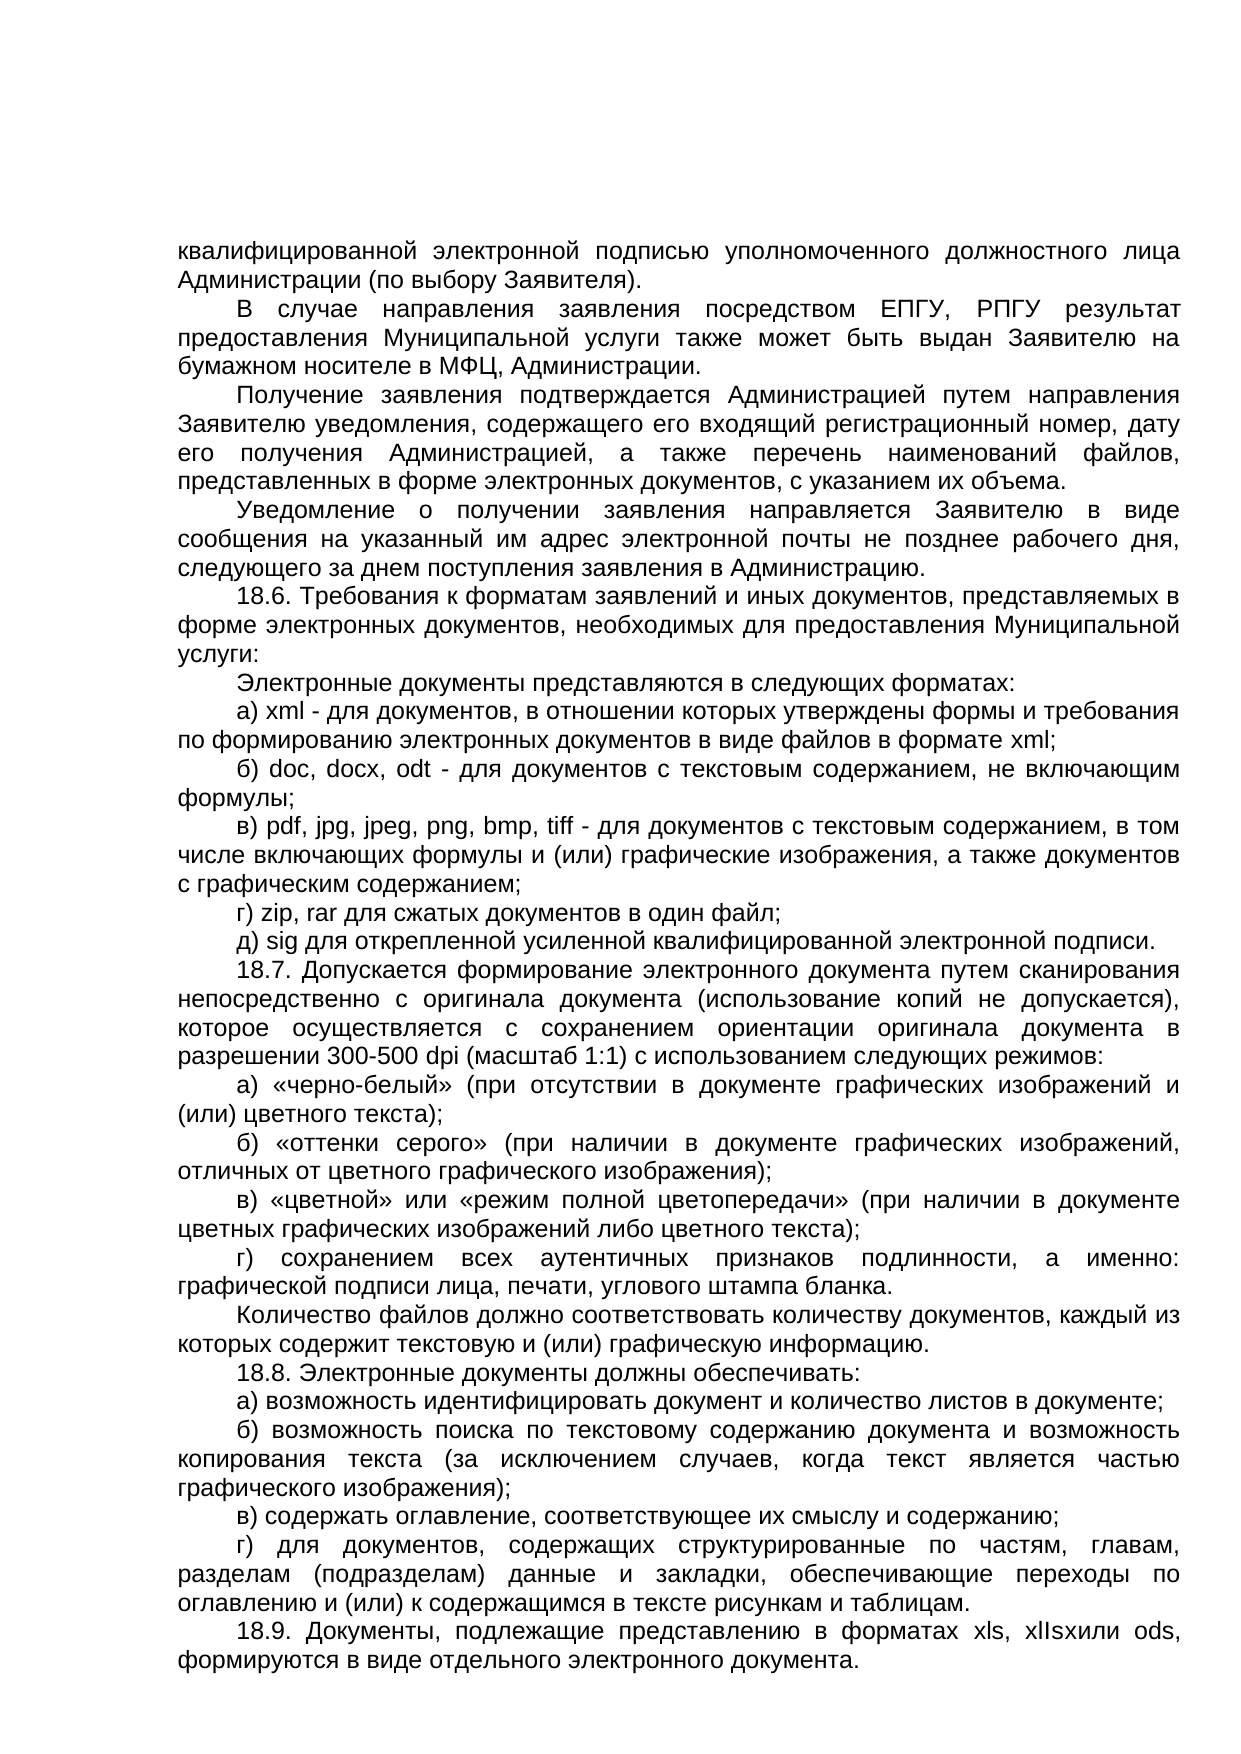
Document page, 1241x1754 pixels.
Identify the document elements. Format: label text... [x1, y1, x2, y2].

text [177, 236, 1181, 294]
text б) «оттенки серого» (при наличии в документе графических изображений, отличных от цветного графического изображения); [177, 1127, 1181, 1185]
text 18.7. Допускается формирование электронного документа путем сканирования непосредственно с оригинала документа (использование копий не допускается), которое осуществляется с сохранением ориентации оригинала документа в разрешении 300-500 dpi (масштаб 1:1) с использованием следующих режимов: [177, 955, 1181, 1070]
text д) sig для открепленной усиленной квалифицированной электронной подписи. [177, 926, 1181, 955]
text Уведомление о получении заявления направляется Заявителю в виде сообщения на указанный им адрес электронной почты не позднее рабочего дня, следующего за днем поступления заявления в Администрацию. [177, 495, 1181, 581]
text В случае направления заявления посредством ЕПГУ, РПГУ результат предоставления Муниципальной услуги также может быть выдан Заявителю на бумажном носителе в МФЦ, Администрации. [177, 294, 1181, 380]
text Электронные документы представляются в следующих форматах: [177, 667, 1181, 696]
text г) zip, rar для сжатых документов в один файл; [177, 897, 1181, 926]
text б) doc, docx, odt - для документов с текстовым содержанием, не включающим формулы; [177, 754, 1181, 811]
text Получение заявления подтверждается Администрацией путем направления Заявителю уведомления, содержащего его входящий регистрационный номер, дату его получения Администрацией, а также перечень наименований файлов, представленных в форме электронных документов, с указанием их объема. [177, 380, 1181, 495]
text а) возможность идентифицировать документ и количество листов в документе; [177, 1386, 1181, 1415]
text 18.8. Электронные документы должны обеспечивать: [177, 1357, 1181, 1386]
text а) xml - для документов, в отношении которых утверждены формы и требования по формированию электронных документов в виде файлов в формате xml; [177, 696, 1181, 754]
text 18.6. Требования к форматам заявлений и иных документов, представляемых в форме электронных документов, необходимых для предоставления Муниципальной услуги: [177, 581, 1181, 667]
text в) содержать оглавление, соответствующее их смыслу и содержанию; [177, 1501, 1181, 1530]
text в) «цветной» или «режим полной цветопередачи» (при наличии в документе цветных графических изображений либо цветного текста); [177, 1185, 1181, 1242]
text Количество файлов должно соответствовать количеству документов, каждый из которых содержит текстовую и (или) графическую информацию. [177, 1300, 1181, 1357]
text 18.9. Документы, подлежащие представлению в форматах xls, xlIsxили ods, формируются в виде отдельного электронного документа. [177, 1616, 1181, 1674]
text б) возможность поиска по текстовому содержанию документа и возможность копирования текста (за исключением случаев, когда текст является частью графического изображения); [177, 1415, 1181, 1501]
text г) сохранением всех аутентичных признаков подлинности, а именно: графической подписи лица, печати, углового штампа бланка. [177, 1242, 1181, 1300]
text в) pdf, jpg, jpeg, png, bmp, tiff - для документов с текстовым содержанием, в том числе включающих формулы и (или) графические изображения, а также документов с графическим содержанием; [177, 811, 1181, 897]
text а) «черно-белый» (при отсутствии в документе графических изображений и (или) цветного текста); [177, 1070, 1181, 1127]
text г) для документов, содержащих структурированные по частям, главам, разделам (подразделам) данные и закладки, обеспечивающие переходы по оглавлению и (или) к содержащимся в тексте рисункам и таблицам. [177, 1530, 1181, 1616]
